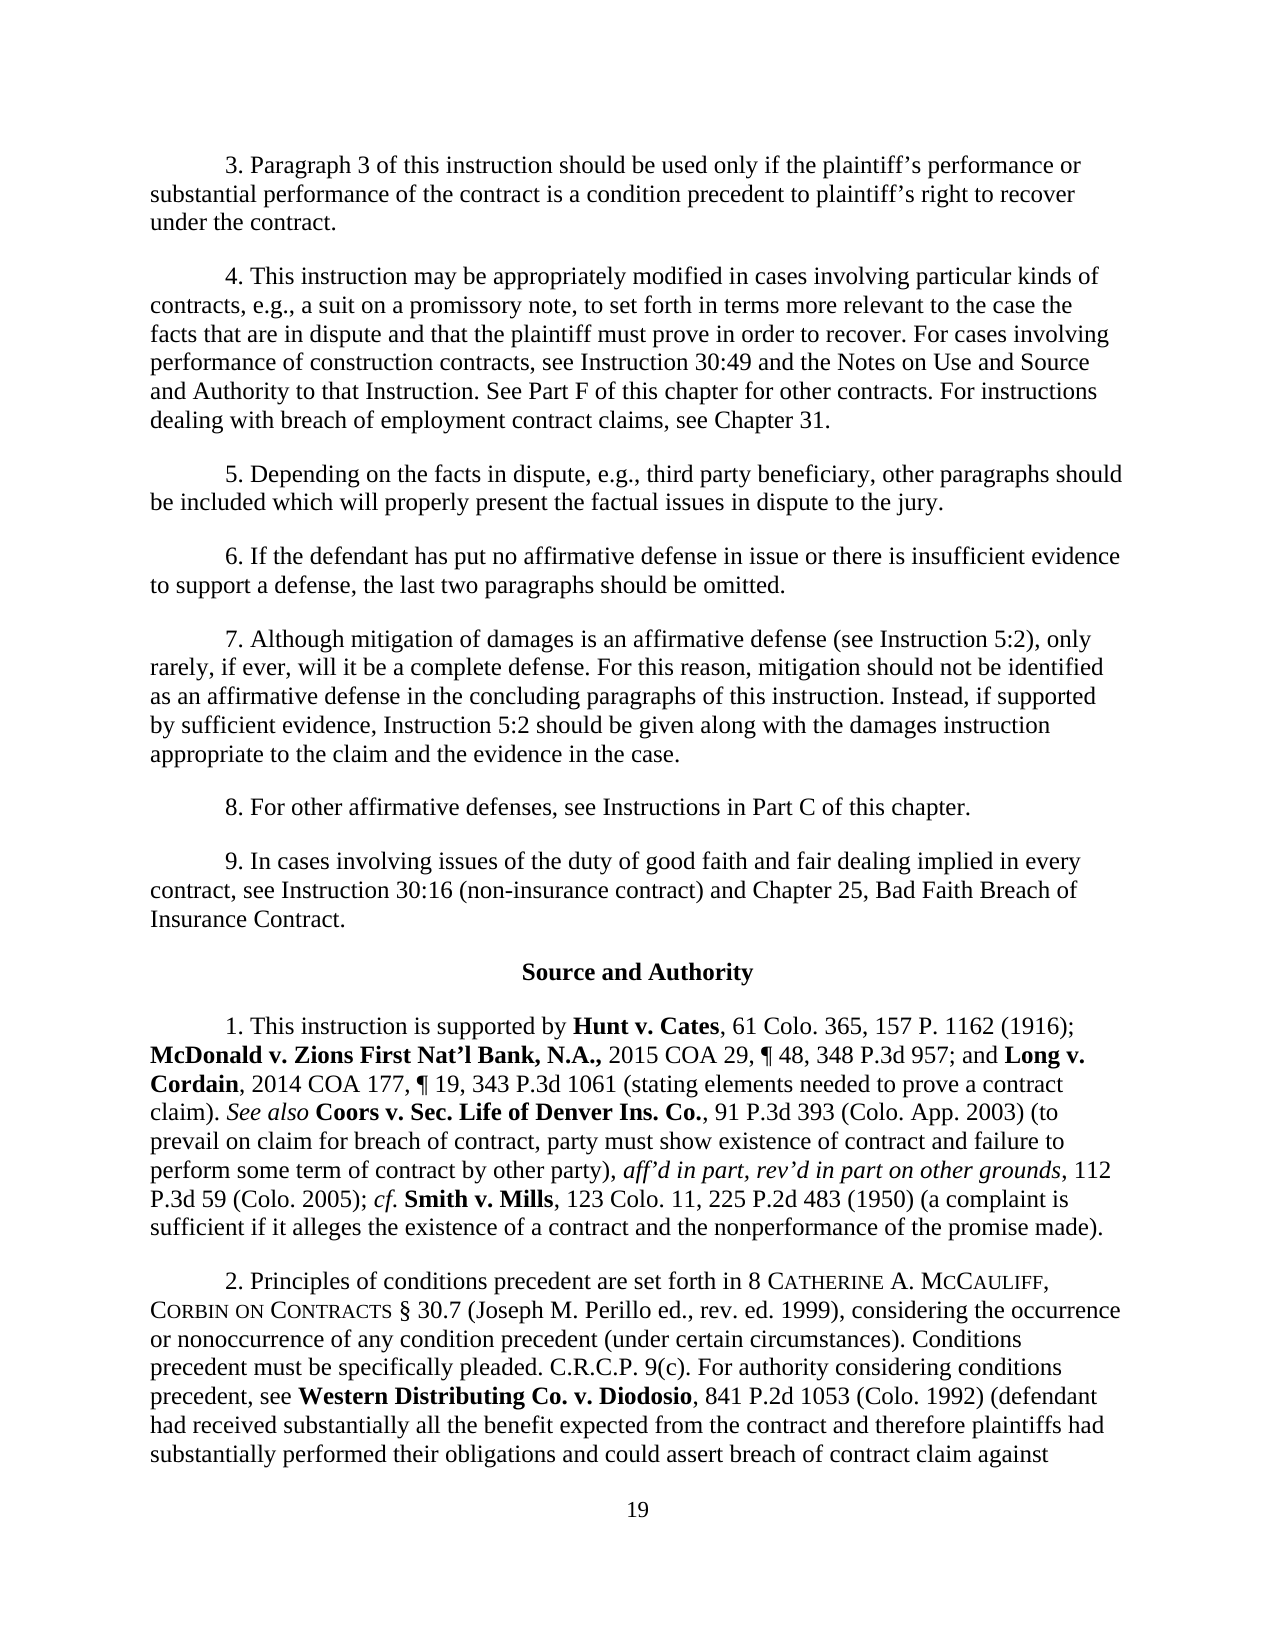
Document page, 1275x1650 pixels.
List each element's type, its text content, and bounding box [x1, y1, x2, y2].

text 5. Depending on the facts in dispute, e.g., third party beneficiary, other paragraphs should be included which will properly present the factual issues in dispute to the jury. [150, 459, 1125, 516]
text 1. This instruction is supported by Hunt v. Cates, 61 Colo. 365, 157 P. 1162 (1916); McDonald v. Zions First Nat’l Bank, N.A., 2015 COA 29, ¶ 48, 348 P.3d 957; and Long v. Cordain, 2014 COA 177, ¶ 19, 343 P.3d 1061 (stating elements needed to prove a contract claim). See also Coors v. Sec. Life of Denver Ins. Co., 91 P.3d 393 (Colo. App. 2003) (to prevail on claim for breach of contract, party must show existence of contract and failure to perform some term of contract by other party), aff’d in part, rev’d in part on other grounds, 112 P.3d 59 (Colo. 2005); cf. Smith v. Mills, 123 Colo. 11, 225 P.2d 483 (1950) (a complaint is sufficient if it alleges the existence of a contract and the nonperformance of the promise made). [150, 1011, 1125, 1241]
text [150, 1266, 1125, 1467]
text 7. Although mitigation of damages is an affirmative defense (see Instruction 5:2), only rarely, if ever, will it be a complete defense. For this reason, mitigation should not be identified as an affirmative defense in the concluding paragraphs of this instruction. Instead, if supported by sufficient evidence, Instruction 5:2 should be given along with the damages instruction appropriate to the claim and the evidence in the case. [150, 624, 1125, 767]
text Source and Authority [150, 957, 1125, 986]
text 4. This instruction may be appropriately modified in cases involving particular kinds of contracts, e.g., a suit on a promissory note, to set forth in terms more relevant to the case the facts that are in dispute and that the plaintiff must prove in order to recover. For cases involving performance of construction contracts, see Instruction 30:49 and the Notes on Use and Source and Authority to that Instruction. See Part F of this chapter for other contracts. For instructions dealing with breach of employment contract claims, see Chapter 31. [150, 261, 1125, 434]
text 9. In cases involving issues of the duty of good faith and fair dealing implied in every contract, see Instruction 30:16 (non-insurance contract) and Chapter 25, Bad Faith Breach of Insurance Contract. [150, 846, 1125, 932]
text 6. If the defendant has put no affirmative defense in issue or there is insufficient evidence to support a defense, the last two paragraphs should be omitted. [150, 541, 1125, 599]
text 8. For other affirmative defenses, see Instructions in Part C of this chapter. [150, 792, 1125, 821]
text 3. Paragraph 3 of this instruction should be used only if the plaintiff’s performance or substantial performance of the contract is a condition precedent to plaintiff’s right to recover under the contract. [150, 150, 1125, 236]
